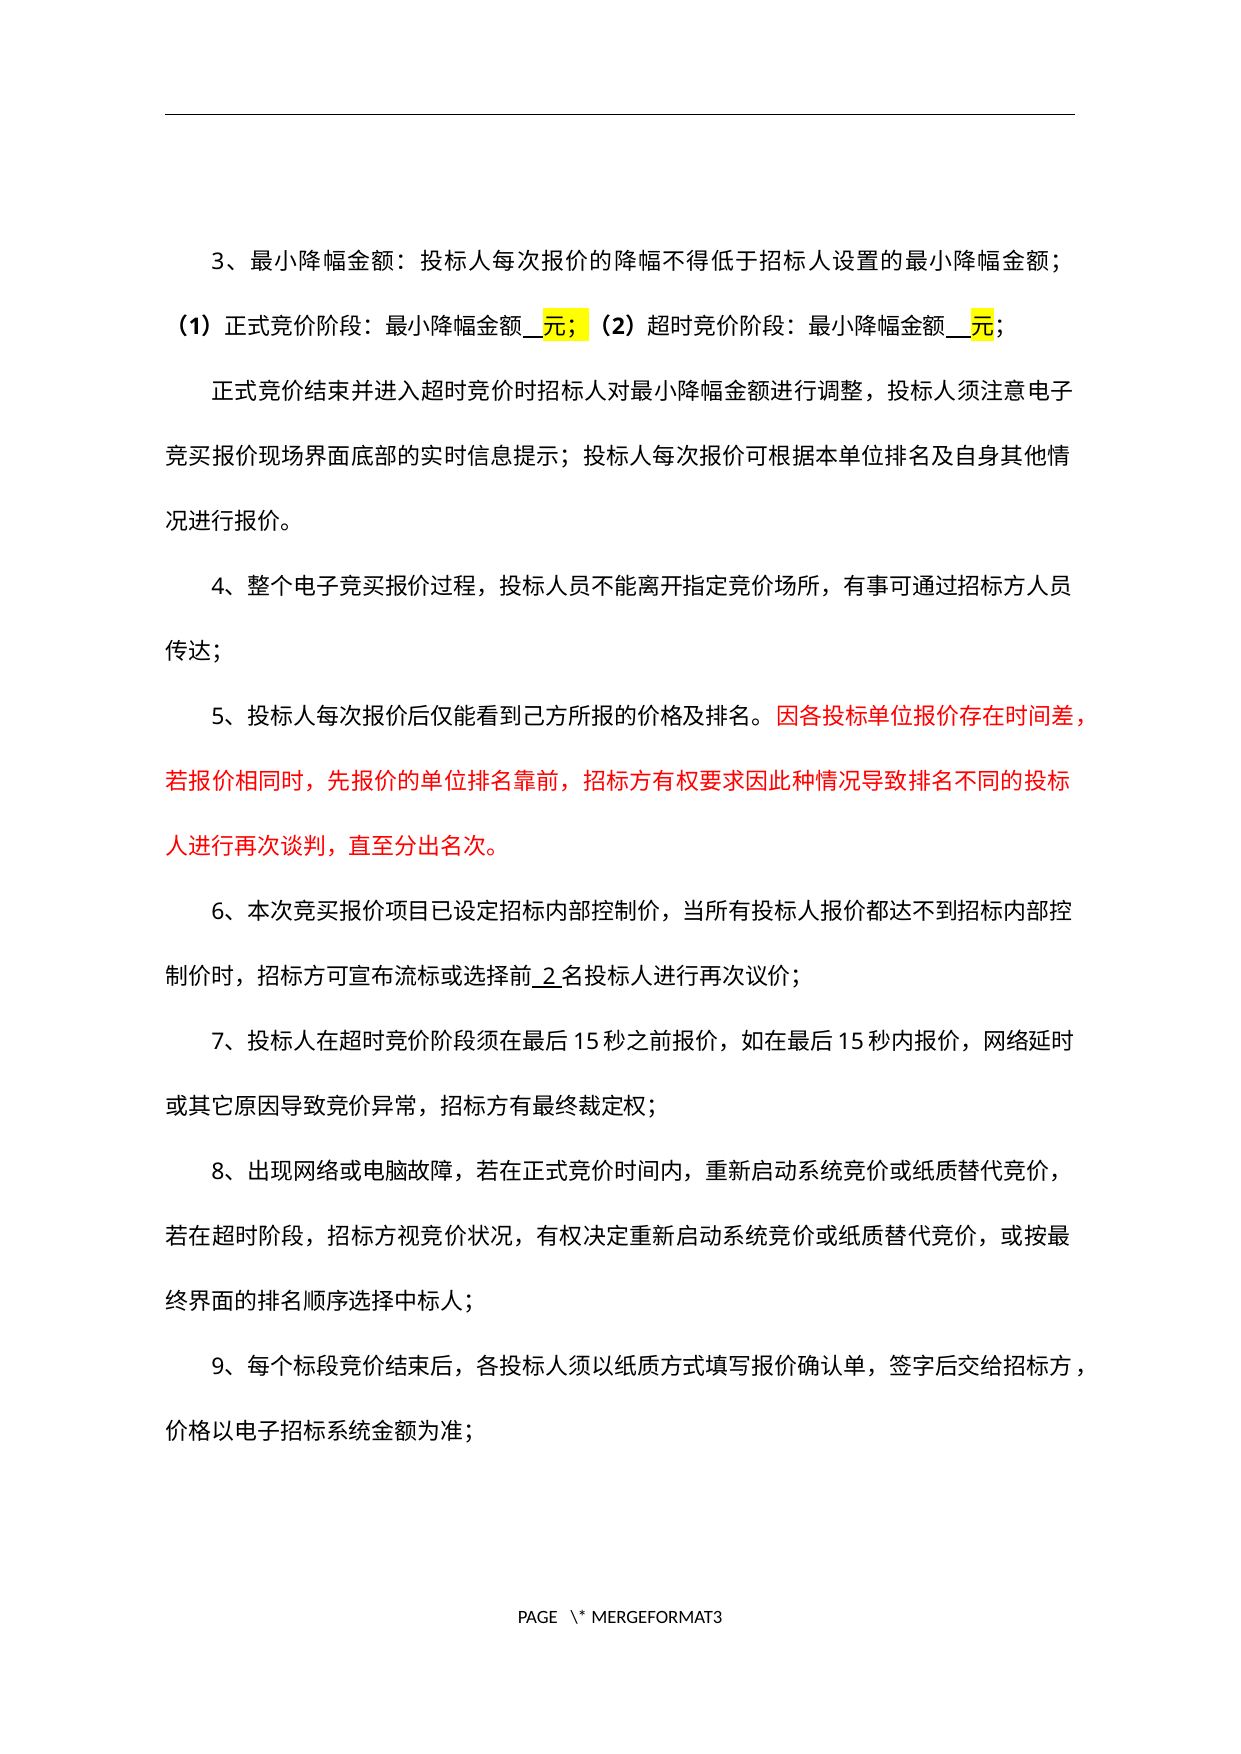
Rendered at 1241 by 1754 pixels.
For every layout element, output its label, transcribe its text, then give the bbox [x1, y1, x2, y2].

text 6、本次竞买报价项目已设定招标内部控制价，当所有投标人报价都达不到招标内部控制价时，招标方可宣布流标或选择前 2 名投标人进行再次议价； [165, 877, 1075, 1007]
text 8、出现网络或电脑故障，若在正式竞价时间内，重新启动系统竞价或纸质替代竞价，若在超时阶段，招标方视竞价状况，有权决定重新启动系统竞价或纸质替代竞价，或按最终界面的排名顺序选择中标人； [165, 1137, 1075, 1332]
text 5、投标人每次报价后仅能看到己方所报的价格及排名。因各投标单位报价存在时间差，若报价相同时，先报价的单位排名靠前，招标方有权要求因此种情况导致排名不同的投标人进行再次谈判，直至分出名次。 [165, 682, 1075, 877]
text 正式竞价结束并进入超时竞价时招标人对最小降幅金额进行调整，投标人须注意电子竞买报价现场界面底部的实时信息提示；投标人每次报价可根据本单位排名及自身其他情况进行报价。 [165, 357, 1075, 552]
text 4、整个电子竞买报价过程，投标人员不能离开指定竞价场所，有事可通过招标方人员传达； [165, 552, 1075, 682]
text 9、每个标段竞价结束后，各投标人须以纸质方式填写报价确认单，签字后交给招标方，价格以电子招标系统金额为准； [165, 1332, 1075, 1462]
text 3、最小降幅金额：投标人每次报价的降幅不得低于招标人设置的最小降幅金额；（1）正式竞价阶段：最小降幅金额 元；（2）超时竞价阶段：最小降幅金额 元； [165, 227, 1075, 357]
text 7、投标人在超时竞价阶段须在最后15秒之前报价，如在最后15秒内报价，网络延时或其它原因导致竞价异常，招标方有最终裁定权； [165, 1007, 1075, 1137]
